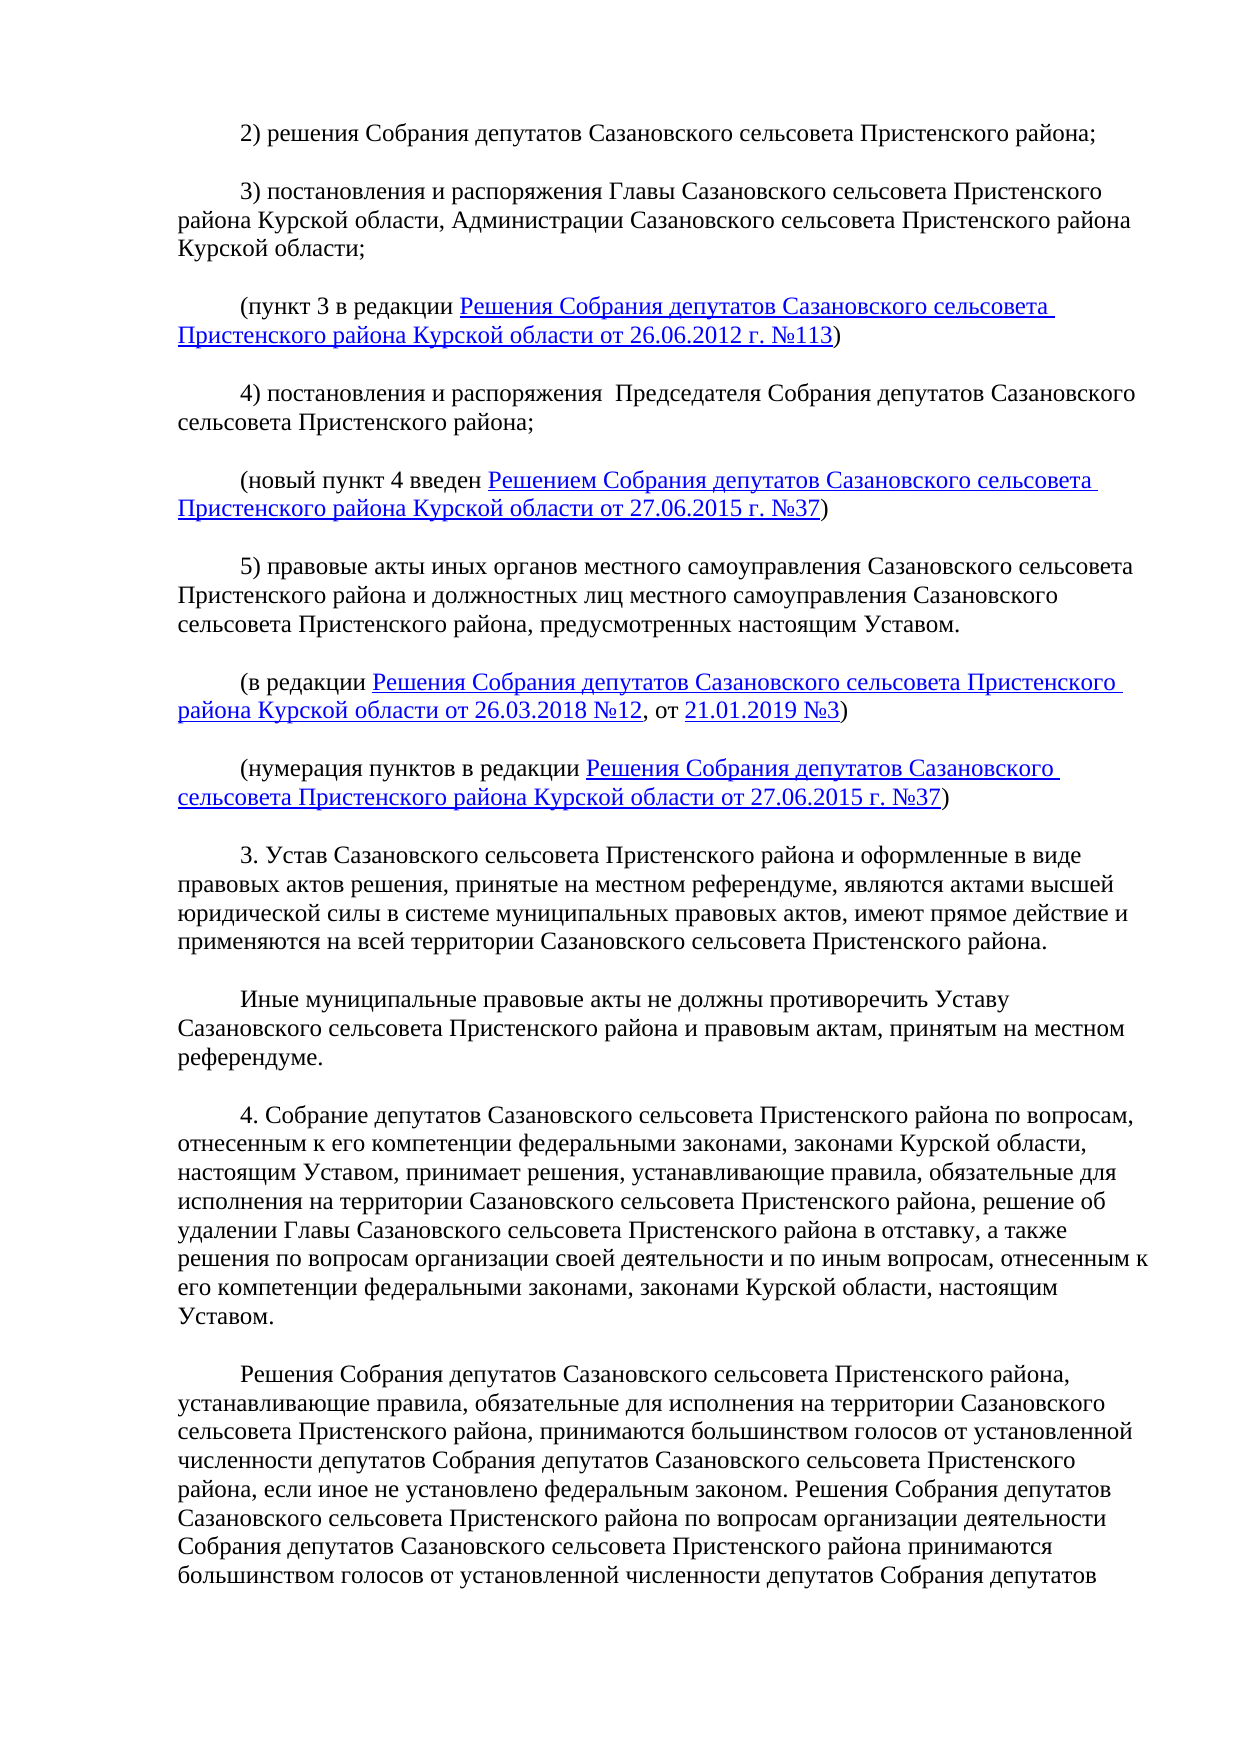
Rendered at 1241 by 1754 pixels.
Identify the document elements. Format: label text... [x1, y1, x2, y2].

text 2) решения Собрания депутатов Сазановского сельсовета Пристенского района; [177, 118, 1152, 147]
text 4. Собрание депутатов Сазановского сельсовета Пристенского района по вопросам, отнесенным к его компетенции федеральными законами, законами Курской области, настоящим Уставом, принимает решения, устанавливающие правила, обязательные для исполнения на территории Сазановского сельсовета Пристенского района, решение об удалении Главы Сазановского сельсовета Пристенского района в отставку, а также решения по вопросам организации своей деятельности и по иным вопросам, отнесенным к его компетенции федеральными законами, законами Курской области, настоящим Уставом. [177, 1100, 1152, 1330]
text 3. Устав Сазановского сельсовета Пристенского района и оформленные в виде правовых актов решения, принятые на местном референдуме, являются актами высшей юридической силы в системе муниципальных правовых актов, имеют прямое действие и применяются на всей территории Сазановского сельсовета Пристенского района. [177, 840, 1152, 955]
text (новый пункт 4 введен Решением Собрания депутатов Сазановского сельсовета Пристенского района Курской области от 27.06.2015 г. №37) [177, 465, 1152, 522]
text (нумерация пунктов в редакции Решения Собрания депутатов Сазановского сельсовета Пристенского района Курской области от 27.06.2015 г. №37) [177, 753, 1152, 811]
text 4) постановления и распоряжения Председателя Собрания депутатов Сазановского сельсовета Пристенского района; [177, 378, 1152, 436]
text Иные муниципальные правовые акты не должны противоречить Уставу Сазановского сельсовета Пристенского района и правовым актам, принятым на местном референдуме. [177, 984, 1152, 1071]
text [177, 1359, 1152, 1589]
text 3) постановления и распоряжения Главы Сазановского сельсовета Пристенского района Курской области, Администрации Сазановского сельсовета Пристенского района Курской области; [177, 176, 1152, 262]
text (пункт 3 в редакции Решения Собрания депутатов Сазановского сельсовета Пристенского района Курской области от 26.06.2012 г. №113) [177, 291, 1152, 349]
text 5) правовые акты иных органов местного самоуправления Сазановского сельсовета Пристенского района и должностных лиц местного самоуправления Сазановского сельсовета Пристенского района, предусмотренных настоящим Уставом. [177, 551, 1152, 638]
text (в редакции Решения Собрания депутатов Сазановского сельсовета Пристенского района Курской области от 26.03.2018 №12, от 21.01.2019 №3) [177, 667, 1152, 724]
